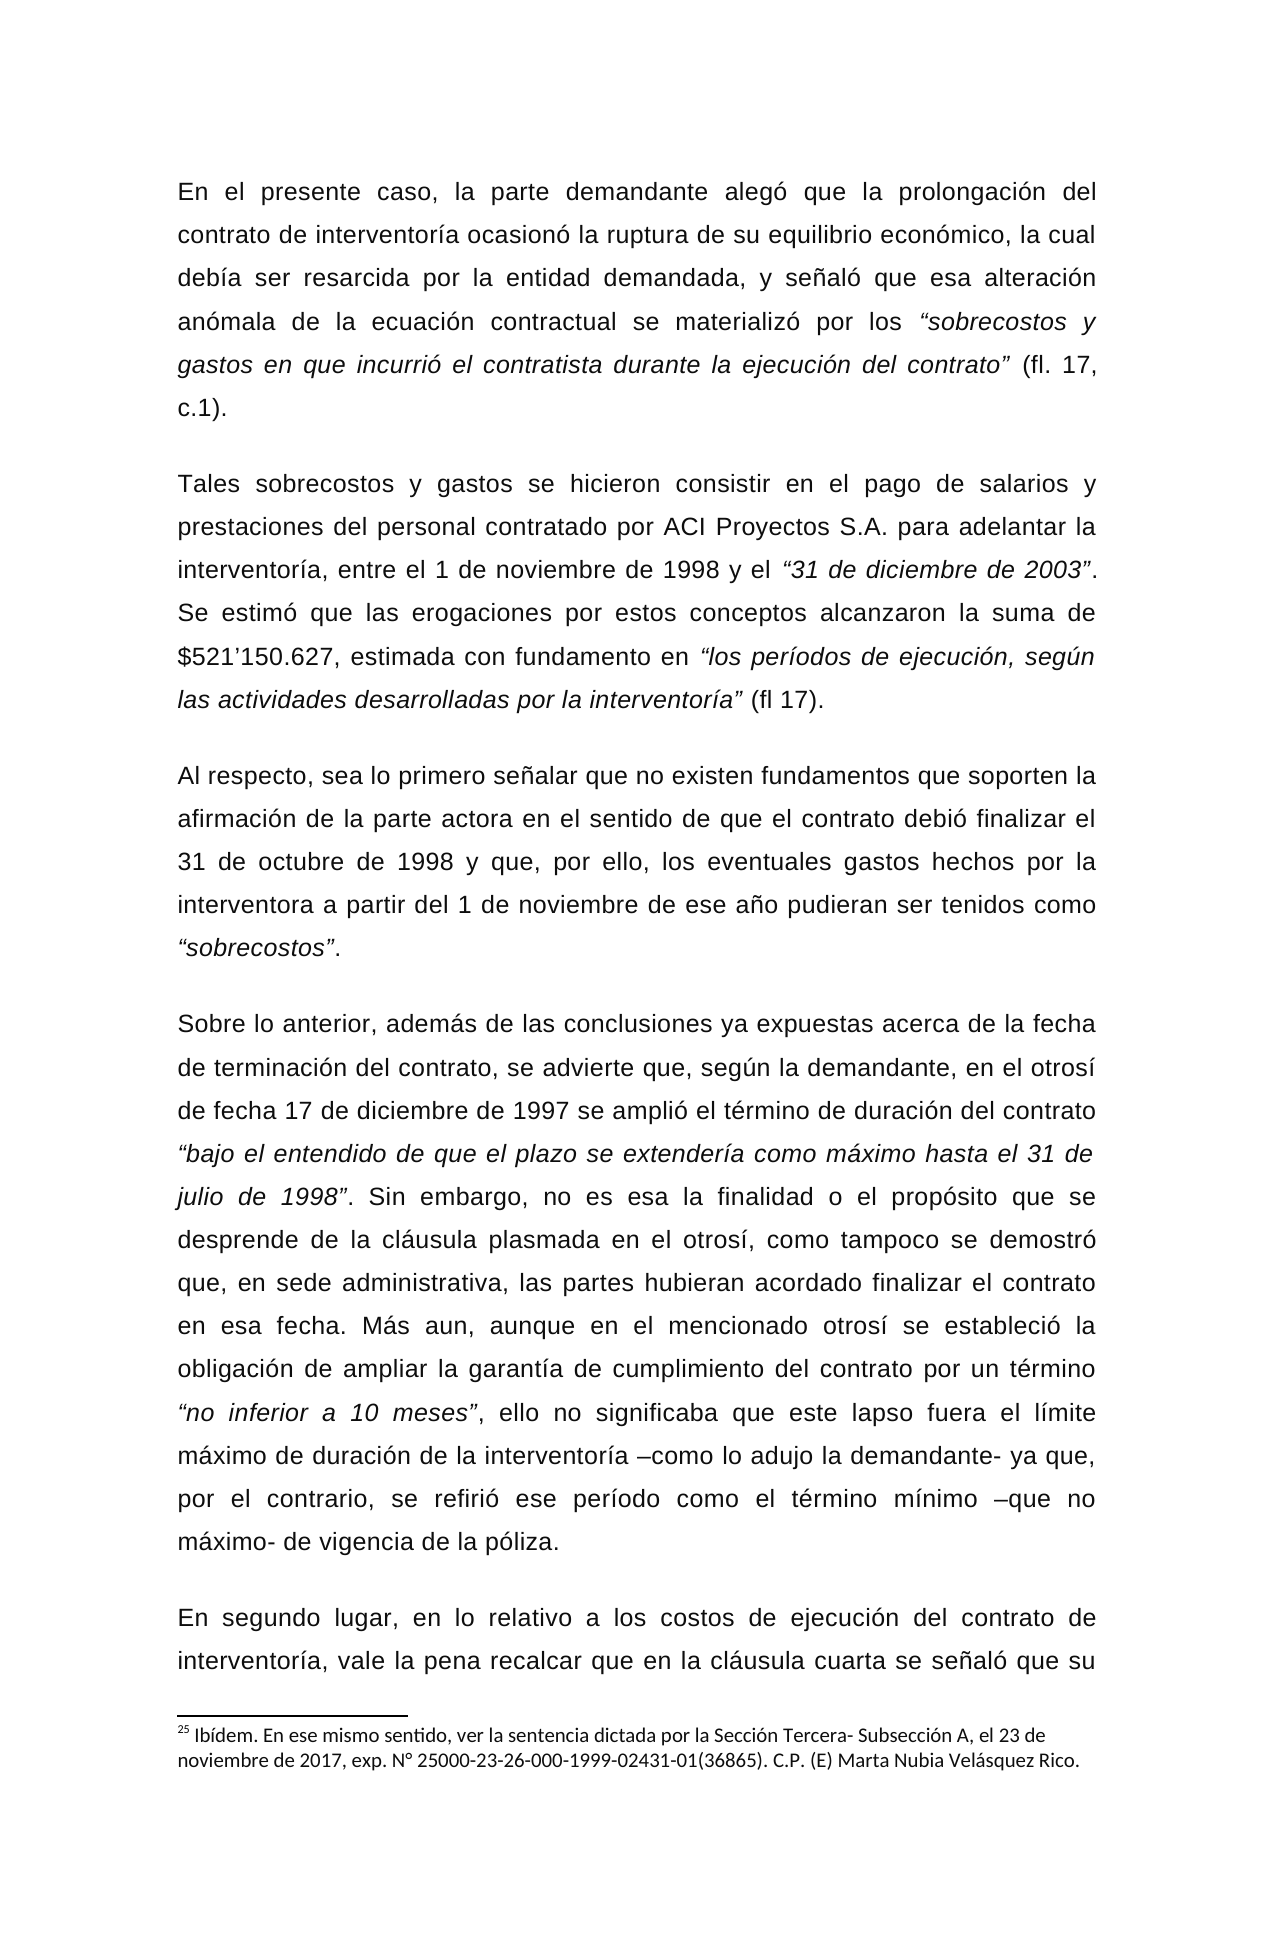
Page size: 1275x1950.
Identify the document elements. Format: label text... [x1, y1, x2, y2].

text Sobre lo anterior, además de las conclusiones ya expuestas acerca de la fecha de terminación del contrato, se advierte que, según la demandante, en el otrosí de fecha 17 de diciembre de 1997 se amplió el término de duración del contrato “bajo el entendido de que el plazo se extendería como máximo hasta el 31 de julio de 1998”. Sin embargo, no es esa la finalidad o el propósito que se desprende de la cláusula plasmada en el otrosí, como tampoco se demostró que, en sede administrativa, las partes hubieran acordado finalizar el contrato en esa fecha. Más aun, aunque en el mencionado otrosí se estableció la obligación de ampliar la garantía de cumplimiento del contrato por un término “no inferior a 10 meses”, ello no significaba que este lapso fuera el límite máximo de duración de la interventoría –como lo adujo la demandante- ya que, por el contrario, se refirió ese período como el término mínimo –que no máximo- de vigencia de la póliza. [177, 1009, 1098, 1556]
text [177, 1603, 1098, 1675]
text En el presente caso, la parte demandante alegó que la prolongación del contrato de interventoría ocasionó la ruptura de su equilibrio económico, la cual debía ser resarcida por la entidad demandada, y señaló que esa alteración anómala de la ecuación contractual se materializó por los “sobrecostos y gastos en que incurrió el contratista durante la ejecución del contrato” (fl. 17, c.1). [177, 177, 1098, 422]
text Tales sobrecostos y gastos se hicieron consistir en el pago de salarios y prestaciones del personal contratado por ACI Proyectos S.A. para adelantar la interventoría, entre el 1 de noviembre de 1998 y el “31 de diciembre de 2003”. Se estimó que las erogaciones por estos conceptos alcanzaron la suma de $521’150.627, estimada con fundamento en “los períodos de ejecución, según las actividades desarrolladas por la interventoría” (fl 17). [177, 469, 1098, 713]
text Al respecto, sea lo primero señalar que no existen fundamentos que soporten la afirmación de la parte actora en el sentido de que el contrato debió finalizar el 31 de octubre de 1998 y que, por ello, los eventuales gastos hechos por la interventora a partir del 1 de noviembre de ese año pudieran ser tenidos como “sobrecostos”. [177, 761, 1098, 962]
